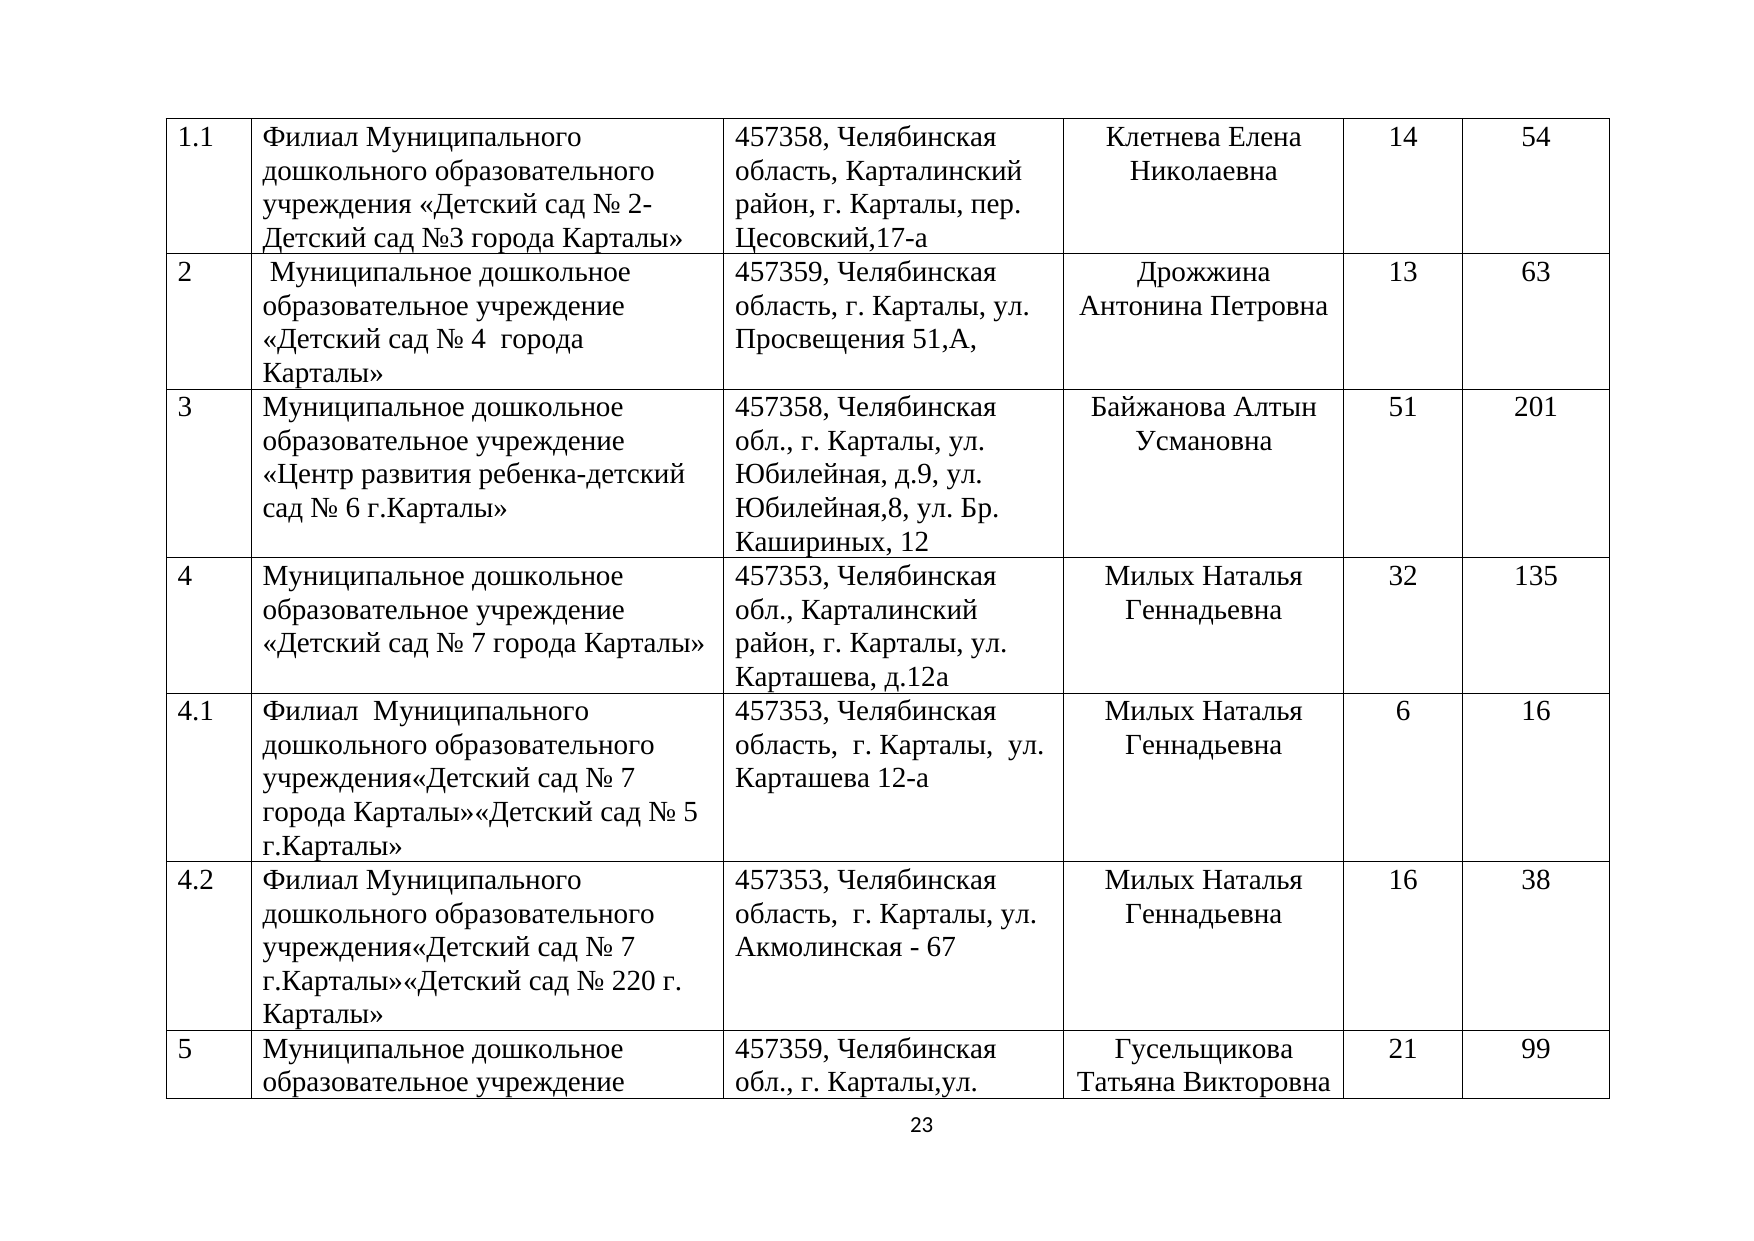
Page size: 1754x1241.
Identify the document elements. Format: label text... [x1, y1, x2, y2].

table_cell Милых Наталья Геннадьевна [1064, 558, 1343, 692]
table_cell 54 [1463, 119, 1609, 253]
table_cell 457353, Челябинская обл., Карталинский район, г. Карталы, ул. Карташева, д.12а [949, 558, 1063, 692]
table_cell Байжанова Алтын Усмановна [1064, 390, 1343, 557]
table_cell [1064, 119, 1343, 253]
table_cell 135 [1463, 558, 1609, 692]
table_cell Дрожжина Антонина Петровна [1064, 254, 1343, 388]
table_cell 6 [1344, 694, 1462, 861]
table_cell 457358, Челябинская область, Карталинский район, г. Карталы, пер. Цесовский,17-а [928, 119, 1063, 253]
table_cell 16 [1344, 862, 1462, 1030]
table_cell 32 [1344, 558, 1462, 692]
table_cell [252, 1031, 723, 1098]
table_cell Милых Наталья Геннадьевна [1064, 694, 1343, 861]
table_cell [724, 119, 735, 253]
table_cell Филиал Муниципального дошкольного образовательного учреждения «Детский сад № 2-Детский сад №3 города Карталы» [252, 119, 723, 253]
table_cell 14 [1344, 119, 1462, 253]
table_cell 13 [1344, 254, 1462, 388]
table_cell 51 [1344, 390, 1462, 557]
table_cell 99 [1463, 1031, 1609, 1098]
table_cell Муниципальное дошкольное образовательное учреждение «Детский сад № 4 города Карталы» [252, 254, 723, 388]
table_cell 4.1 [167, 694, 251, 861]
table_cell 457353, Челябинская область, г. Карталы, ул. Карташева 12-а [724, 694, 1063, 861]
table_cell 457359, Челябинская обл., г. Карталы,ул. Октябрьская, 39 [724, 1031, 1063, 1098]
table_cell 38 [1463, 862, 1609, 1030]
table_cell 1.1 [167, 119, 251, 253]
table_cell 4 [167, 558, 251, 692]
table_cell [1064, 1031, 1343, 1098]
table_cell Филиал Муниципального дошкольного образовательного учреждения«Детский сад № 7 г.Карталы»«Детский сад № 220 г. Карталы» [252, 862, 723, 1030]
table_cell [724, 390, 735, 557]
table_cell 5 [167, 1031, 251, 1098]
table_cell 3 [167, 390, 251, 557]
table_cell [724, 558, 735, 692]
table_cell 4.2 [167, 862, 251, 1030]
table_cell 2 [167, 254, 251, 388]
table_cell 457359, Челябинская область, г. Карталы, ул. Просвещения 51,А, [724, 254, 1063, 388]
table_cell 16 [1463, 694, 1609, 861]
table_cell Филиал Муниципального дошкольного образовательного учреждения«Детский сад № 7 города Карталы»«Детский сад № 5 г.Карталы» [252, 694, 723, 861]
table_cell 63 [1463, 254, 1609, 388]
table_cell Муниципальное дошкольное образовательное учреждение «Центр развития ребенка-детский сад № .Карталы» [252, 390, 723, 557]
table_cell 201 [1463, 390, 1609, 557]
table_cell 21 [1344, 1031, 1462, 1098]
table_cell 457353, Челябинская область, г. Карталы, ул. Акмолинская - 67 [724, 862, 1063, 1030]
table_cell 457358, Челябинская обл., г. Карталы, ул. Юбилейная, д.9, ул. Юбилейная,8, ул. Бр. Кашириных, 12 [929, 390, 1063, 557]
table_cell Милых Наталья Геннадьевна [1064, 862, 1343, 1030]
table_cell Муниципальное дошкольное образовательное учреждение «Детский сад № 7 города Карталы» [252, 558, 723, 692]
